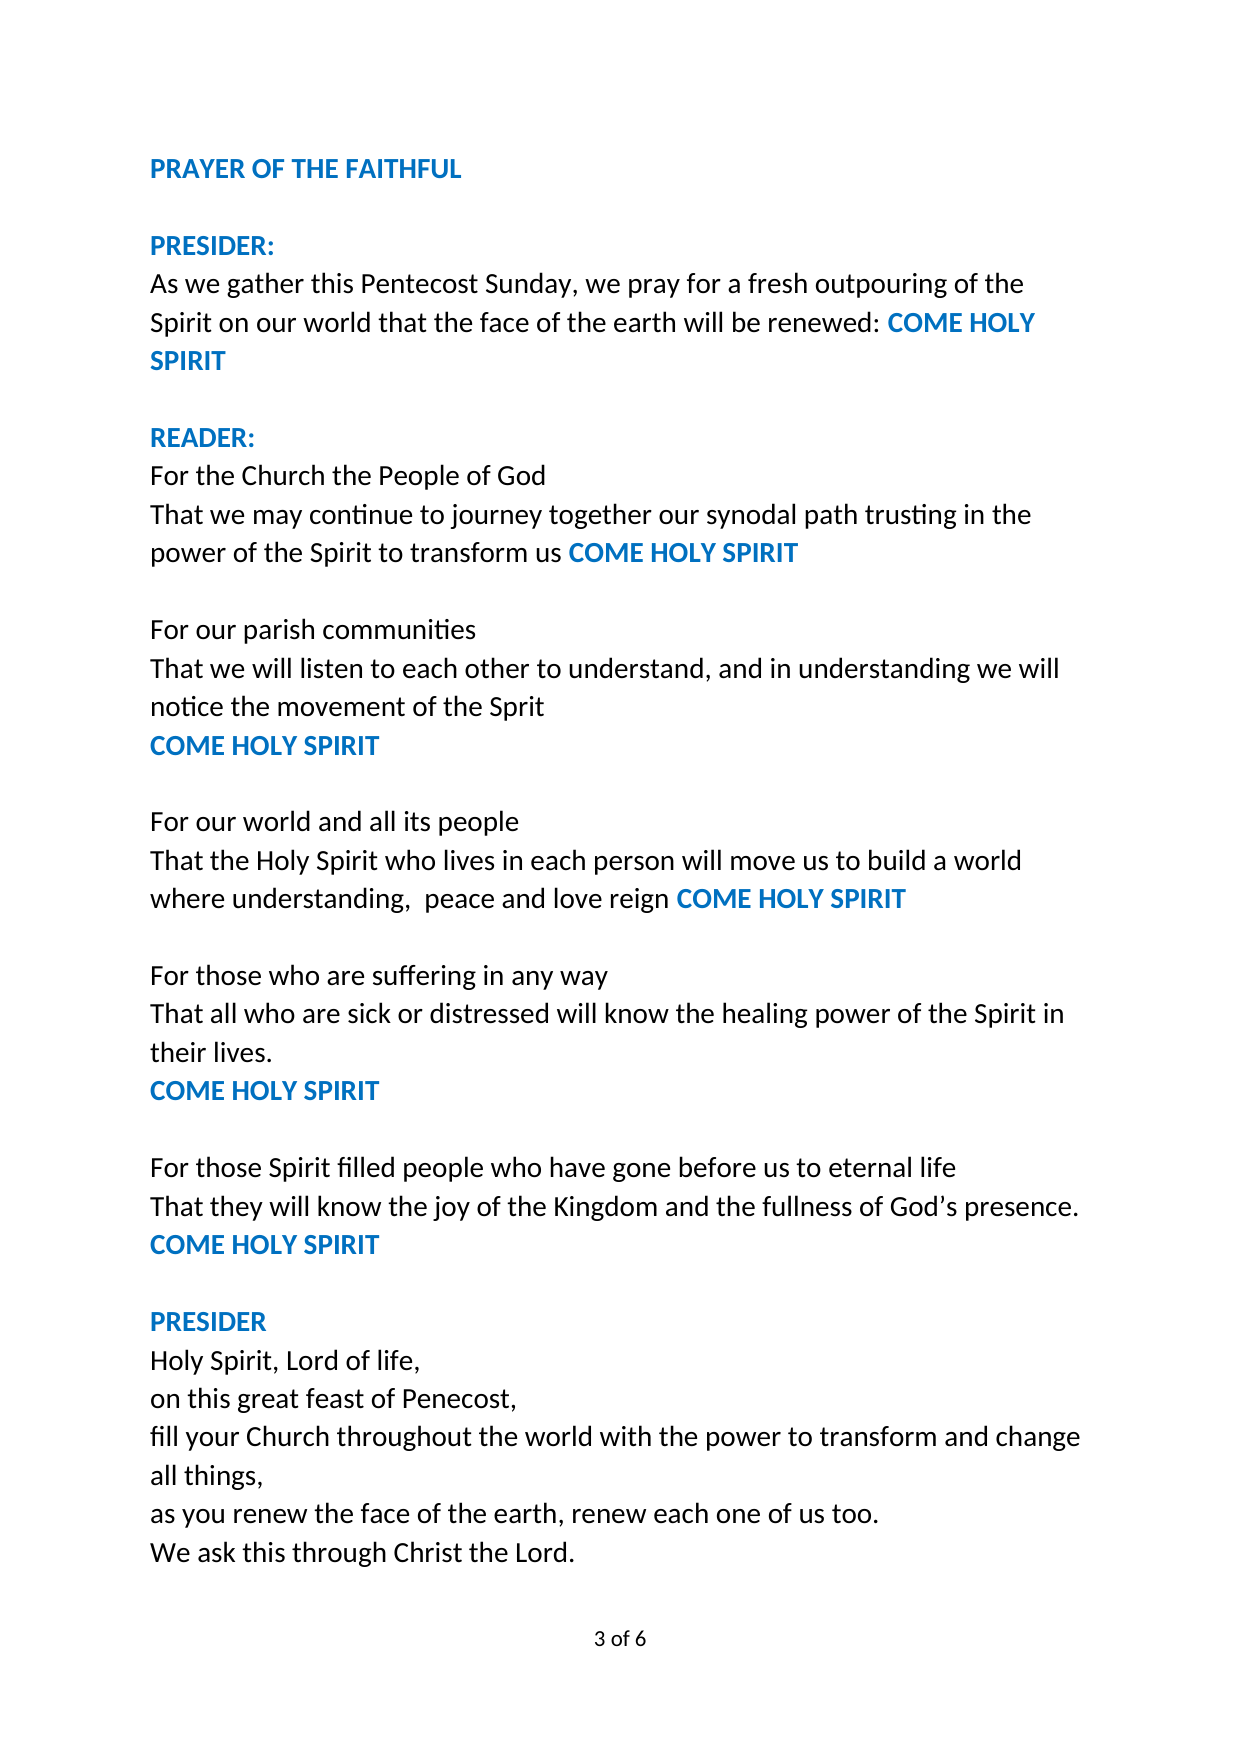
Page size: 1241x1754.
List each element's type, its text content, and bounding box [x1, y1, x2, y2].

text COME HOLY SPIRIT [150, 1226, 1090, 1262]
text As we gather this Pentecost Sunday, we pray for a fresh outpouring of the Spirit on our world that the face of the earth will be renewed: COME HOLY SPIRIT [150, 265, 1090, 378]
text fill your Church throughout the world with the power to transform and change all things, [150, 1418, 1090, 1492]
text That they will know the joy of the Kingdom and the fullness of God’s presence. [150, 1188, 1090, 1223]
text on this great feast of Penecost, [150, 1380, 1090, 1416]
text We ask this through Christ the Lord. [150, 1534, 1090, 1569]
text That we may continue to journey together our synodal path trusting in the power of the Spirit to transform us COME HOLY SPIRIT [150, 496, 1090, 570]
text For those Spirit filled people who have gone before us to eternal life [150, 1149, 1090, 1185]
text For those who are suffering in any way [150, 957, 1090, 993]
text PRAYER OF THE FAITHFUL [150, 150, 1090, 186]
text COME HOLY SPIRIT [150, 727, 1090, 762]
text COME HOLY SPIRIT [150, 1072, 1090, 1108]
text For our world and all its people [150, 803, 1090, 839]
text That the Holy Spirit who lives in each person will move us to build a world where understanding, peace and love reign COME HOLY SPIRIT [150, 842, 1090, 916]
text For the Church the People of God [150, 457, 1090, 493]
text PRESIDER: [150, 227, 1090, 262]
text For our parish communities [150, 611, 1090, 647]
text That all who are sick or distressed will know the healing power of the Spirit in their lives. [150, 996, 1090, 1070]
text PRESIDER [150, 1303, 1090, 1339]
text READER: [150, 419, 1090, 455]
text That we will listen to each other to understand, and in understanding we will notice the movement of the Sprit [150, 650, 1090, 724]
text Holy Spirit, Lord of life, [150, 1342, 1090, 1377]
text as you renew the face of the earth, renew each one of us too. [150, 1495, 1090, 1531]
